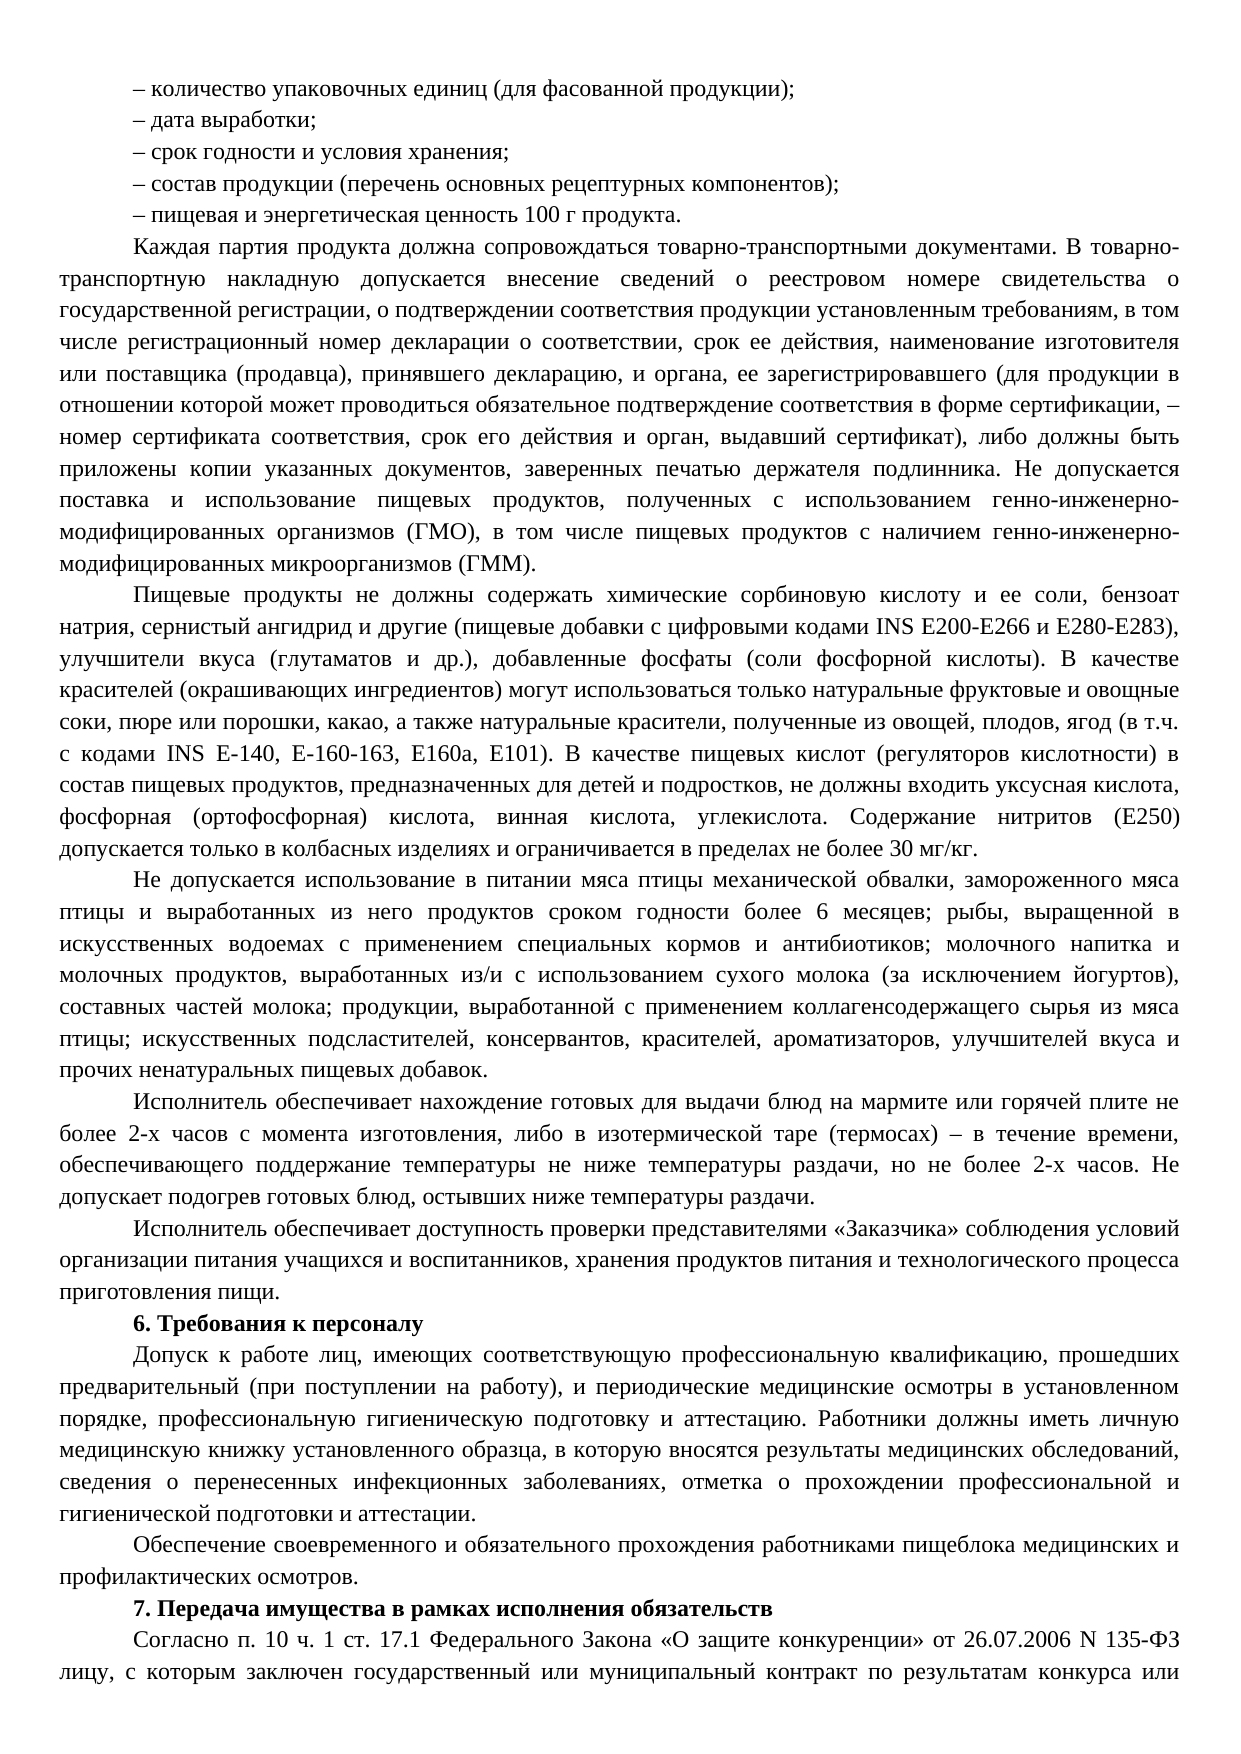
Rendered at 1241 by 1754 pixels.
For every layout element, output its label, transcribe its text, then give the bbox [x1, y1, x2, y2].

text Обеспечение своевременного и обязательного прохождения работниками пищеблока медицинских и профилактических осмотров. [59, 1531, 1181, 1590]
text – срок годности и условия хранения; [59, 137, 1181, 165]
text Допуск к работе лиц, имеющих соответствующую профессиональную квалификацию, прошедших предварительный (при поступлении на работу), и периодические медицинские осмотры в установленном порядке, профессиональную гигиеническую подготовку и аттестацию. Работники должны иметь личную медицинскую книжку установленного образца, в которую вносятся результаты медицинских обследований, сведения о перенесенных инфекционных заболеваниях, отметка о прохождении профессиональной и гигиенической подготовки и аттестации. [59, 1341, 1181, 1526]
text Исполнитель обеспечивает нахождение готовых для выдачи блюд на мармите или горячей плите не более 2-х часов с момента изготовления, либо в изотермической таре (термосах) – в течение времени, обеспечивающего поддержание температуры не ниже температуры раздачи, но не более 2-х часов. Не допускает подогрев готовых блюд, остывших ниже температуры раздачи. [59, 1087, 1181, 1210]
text 6. Требования к персоналу [59, 1309, 1181, 1336]
text – пищевая и энергетическая ценность 100 г продукта. [59, 201, 1181, 228]
text – количество упаковочных единиц (для фасованной продукции); [59, 74, 1181, 101]
text Не допускается использование в питании мяса птицы механической обвалки, замороженного мяса птицы и выработанных из него продуктов сроком годности более 6 месяцев; рыбы, выращенной в искусственных водоемах с применением специальных кормов и антибиотиков; молочного напитка и молочных продуктов, выработанных из/и с использованием сухого молока (за исключением йогуртов), составных частей молока; продукции, выработанной с применением коллагенсодержащего сырья из мяса птицы; искусственных подсластителей, консервантов, красителей, ароматизаторов, улучшителей вкуса и прочих ненатуральных пищевых добавок. [59, 866, 1181, 1083]
text 7. Передача имущества в рамках исполнения обязательств [59, 1594, 1181, 1621]
text Каждая партия продукта должна сопровождаться товарно-транспортными документами. В товарно-транспортную накладную допускается внесение сведений о реестровом номере свидетельства о государственной регистрации, о подтверждении соответствия продукции установленным требованиям, в том числе регистрационный номер декларации о соответствии, срок ее действия, наименование изготовителя или поставщика (продавца), принявшего декларацию, и органа, ее зарегистрировавшего (для продукции в отношении которой может проводиться обязательное подтверждение соответствия в форме сертификации, – номер сертификата соответствия, срок его действия и орган, выдавший сертификат), либо должны быть приложены копии указанных документов, заверенных печатью держателя подлинника. Не допускается поставка и использование пищевых продуктов, полученных с использованием генно-инженерно-модифицированных организмов (ГМО), в том числе пищевых продуктов с наличием генно-инженерно-модифицированных микроорганизмов (ГММ). [59, 232, 1181, 576]
text – состав продукции (перечень основных рецептурных компонентов); [59, 169, 1181, 196]
text Исполнитель обеспечивает доступность проверки представителями «Заказчика» соблюдения условий организации питания учащихся и воспитанников, хранения продуктов питания и технологического процесса приготовления пищи. [59, 1214, 1181, 1305]
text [59, 1626, 1181, 1685]
text Пищевые продукты не должны содержать химические сорбиновую кислоту и ее соли, бензоат натрия, сернистый ангидрид и другие (пищевые добавки с цифровыми кодами INS Е200-Е266 и Е280-Е283), улучшители вкуса (глутаматов и др.), добавленные фосфаты (соли фосфорной кислоты). В качестве красителей (окрашивающих ингредиентов) могут использоваться только натуральные фруктовые и овощные соки, пюре или порошки, какао, а также натуральные красители, полученные из овощей, плодов, ягод (в т.ч. с кодами INS Е-140, Е-160-163, Е160а, Е101). В качестве пищевых кислот (регуляторов кислотности) в состав пищевых продуктов, предназначенных для детей и подростков, не должны входить уксусная кислота, фосфорная (ортофосфорная) кислота, винная кислота, углекислота. Содержание нитритов (Е250) допускается только в колбасных изделиях и ограничивается в пределах не более 30 мг/кг. [59, 581, 1181, 861]
text – дата выработки; [59, 106, 1181, 133]
